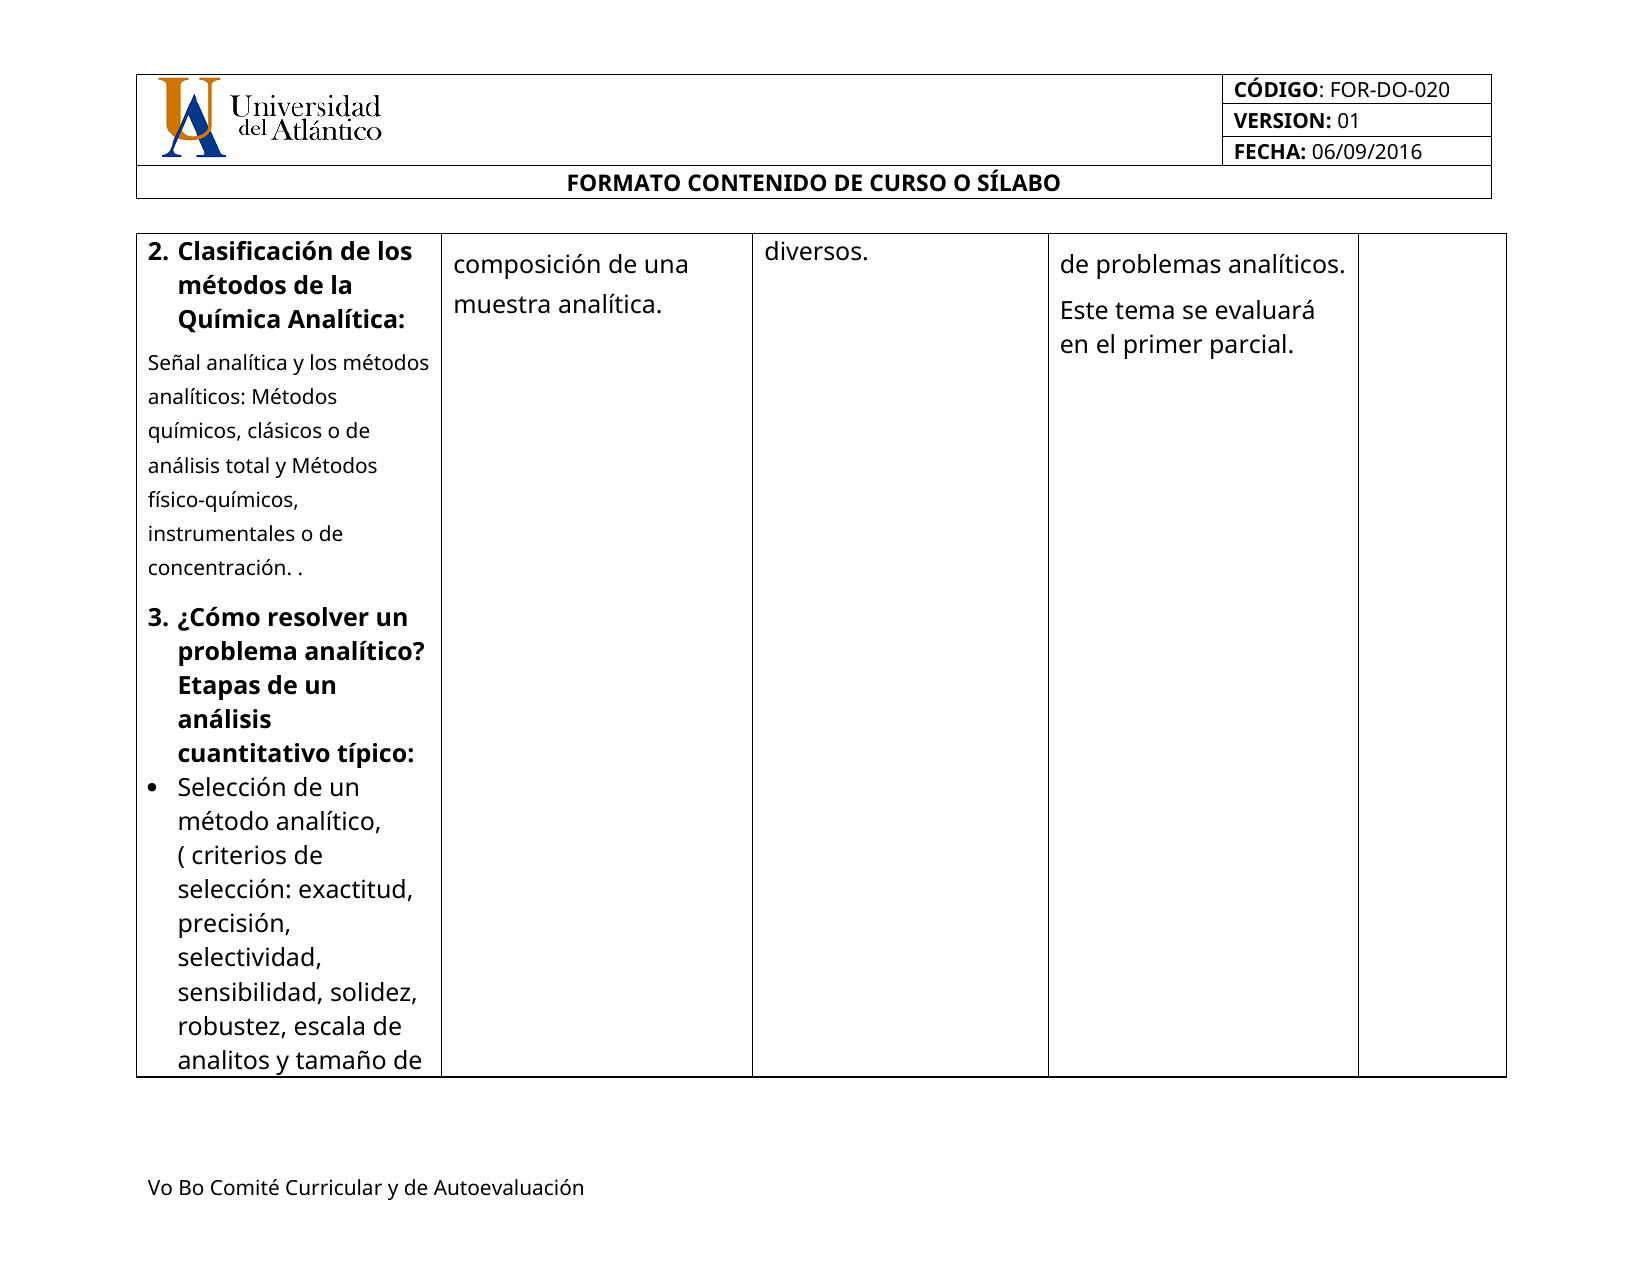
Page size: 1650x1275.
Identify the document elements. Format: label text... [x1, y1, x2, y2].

picture [148, 75, 391, 160]
table_cell 1 [1359, 234, 1506, 1076]
